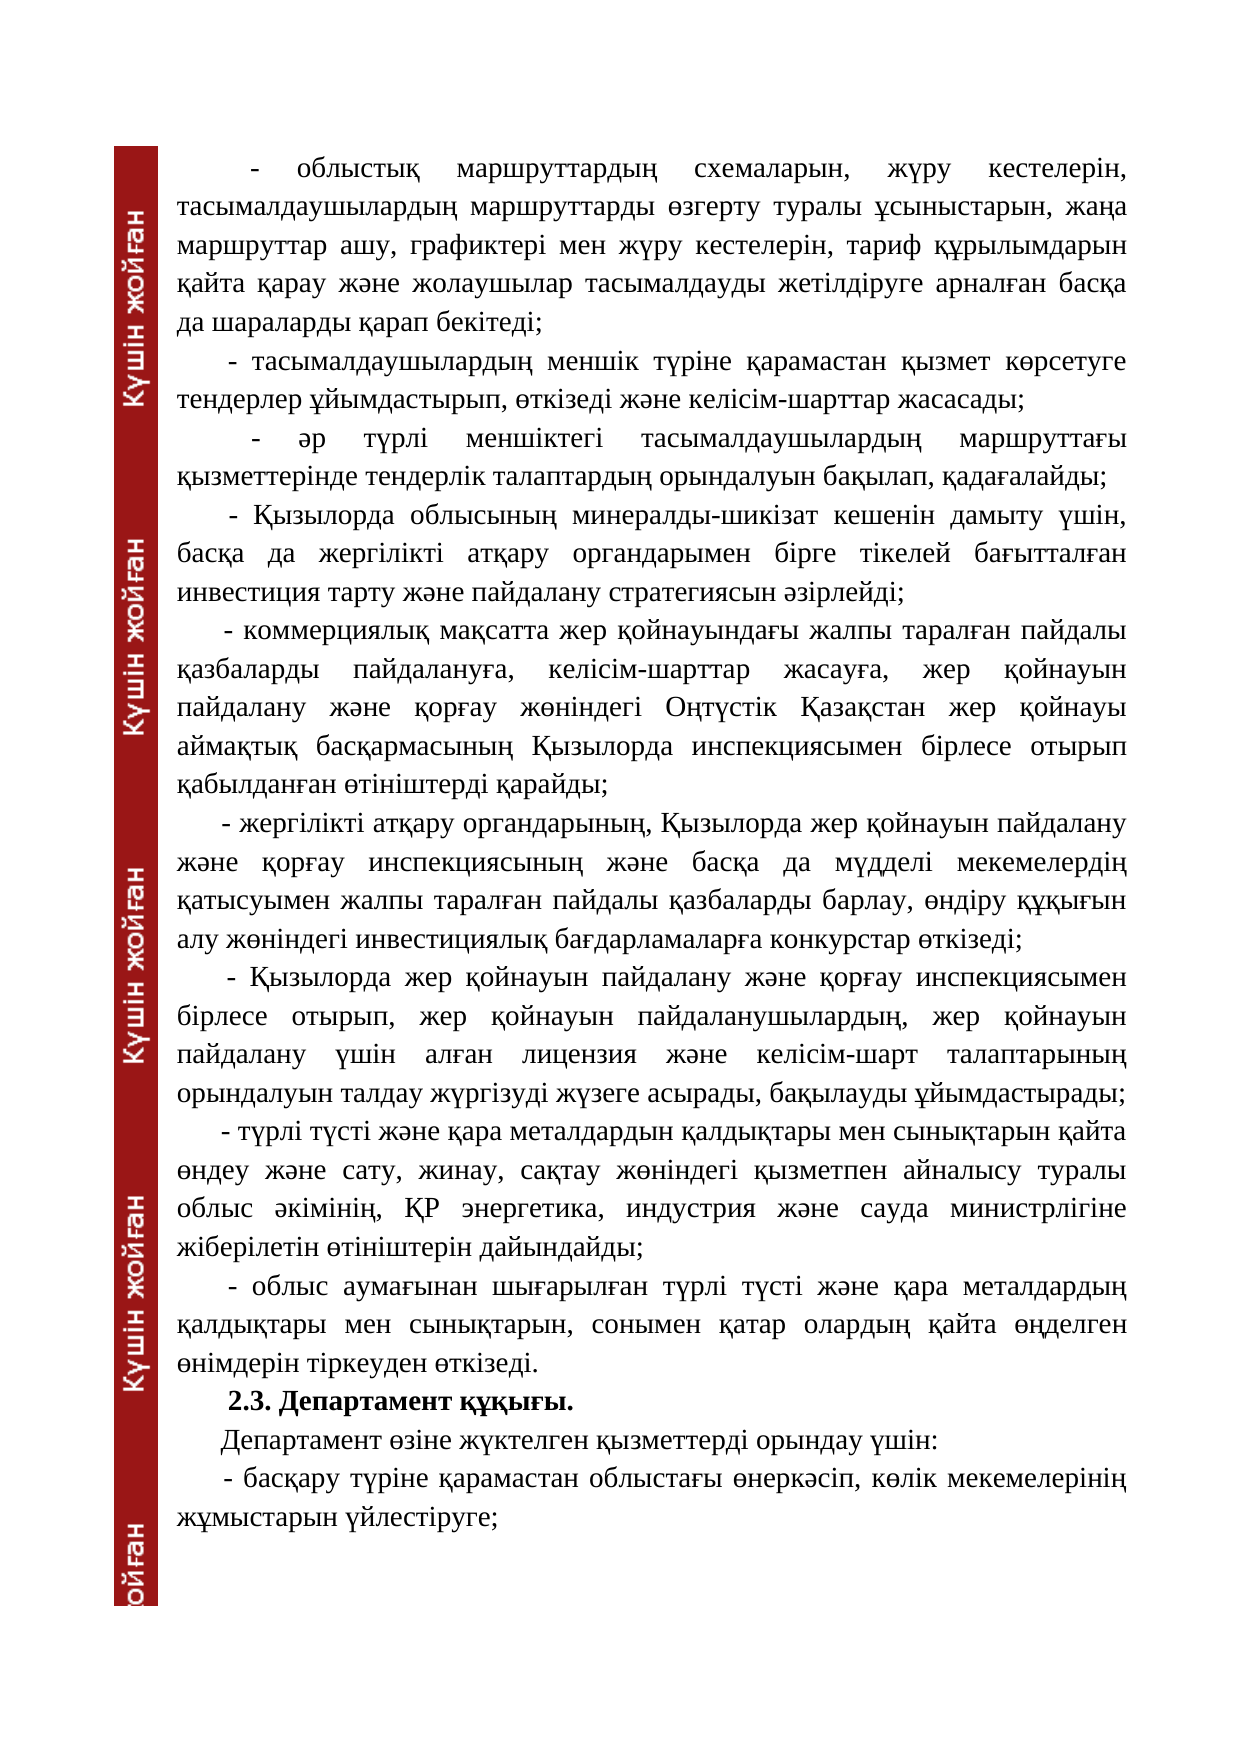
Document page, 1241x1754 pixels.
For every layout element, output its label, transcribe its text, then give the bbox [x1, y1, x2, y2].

text - әр түрлі меншіктегі тасымалдаушылардың маршруттағы қызметтерінде тендерлік талаптардың орындалуын бақылап, қадағалайды; [112, 420, 1128, 492]
picture [114, 1417, 158, 1422]
text - облыс аумағынан шығарылған түрлі түсті және қара металдардың қалдықтары мен сынықтарын, сонымен қатар олардың қайта өңделген өнімдерін тіркеуден өткізеді. [112, 1268, 1128, 1378]
text - түрлі түсті және қара металдардын қалдықтары мен сынықтарын қайта өндеу және сату, жинау, сақтау жөніндегі қызметпен айналысу туралы облыс әкімінің, ҚР энергетика, индустрия және сауда министрлігіне жіберілетін өтініштерін дайындайды; [112, 1113, 1128, 1263]
text - Қызылорда жер қойнауын пайдалану және қорғау инспекциясымен бірлесе отырып, жер қойнауын пайдаланушылардың, жер қойнауын пайдалану үшін алған лицензия және келісім-шарт талаптарының орындалуын талдау жүргізуді жүзеге асырады, бақылауды ұйымдастырады; [112, 959, 1128, 1108]
text 2.3. Департамент құқығы. [112, 1383, 1128, 1417]
picture [114, 1455, 158, 1460]
picture [114, 1378, 158, 1383]
picture [114, 492, 158, 497]
picture [114, 1108, 158, 1113]
text - тасымалдаушылардың меншік түріне қарамастан қызмет көрсетуге тендерлер ұйымдастырып, өткізеді және келісім-шарттар жасасады; [112, 343, 1128, 415]
text Департамент өзіне жүктелген қызметтерді орындау үшін: [112, 1422, 1128, 1455]
picture [114, 146, 158, 150]
picture [114, 415, 158, 420]
text - жергілікті атқару органдарының, Қызылорда жер қойнауын пайдалану және қорғау инспекциясының және басқа да мүдделі мекемелердің қатысуымен жалпы таралған пайдалы қазбаларды барлау, өндіру құқығын алу жөніндегі инвестициялық бағдарламаларға конкурстар өткізеді; [112, 805, 1128, 954]
text - Қызылорда облысының минералды-шикізат кешенін дамыту үшін, басқа да жергілікті атқару органдарымен бірге тікелей бағытталған инвестиция тарту және пайдалану стратегиясын әзірлейді; [112, 497, 1128, 607]
picture [114, 338, 158, 343]
picture [114, 607, 158, 612]
text - басқару түріне қарамастан облыстағы өнеркәсіп, көлік мекемелерінің жұмыстарын үйлестіруге; [112, 1460, 1128, 1532]
picture [114, 954, 158, 959]
text - коммерциялық мақсатта жер қойнауындағы жалпы таралған пайдалы қазбаларды пайдалануға, келісім-шарттар жасауға, жер қойнауын пайдалану және қорғау жөніндегі Оңтүстік Қазақстан жер қойнауы аймақтық басқармасының Қызылорда инспекциясымен бірлесе отырып қабылданған өтініштерді қарайды; [112, 612, 1128, 800]
picture [114, 1263, 158, 1268]
text - облыстық маршруттардың схемаларын, жүру кестелерін, тасымалдаушылардың маршруттарды өзгерту туралы ұсыныстарын, жаңа маршруттар ашу, графиктері мен жүру кестелерін, тариф құрылымдарын қайта қарау және жолаушылар тасымалдауды жетілдіруге арналған басқа да шараларды қарап бекітеді; [112, 150, 1128, 338]
picture [114, 800, 158, 805]
picture [114, 1532, 158, 1606]
